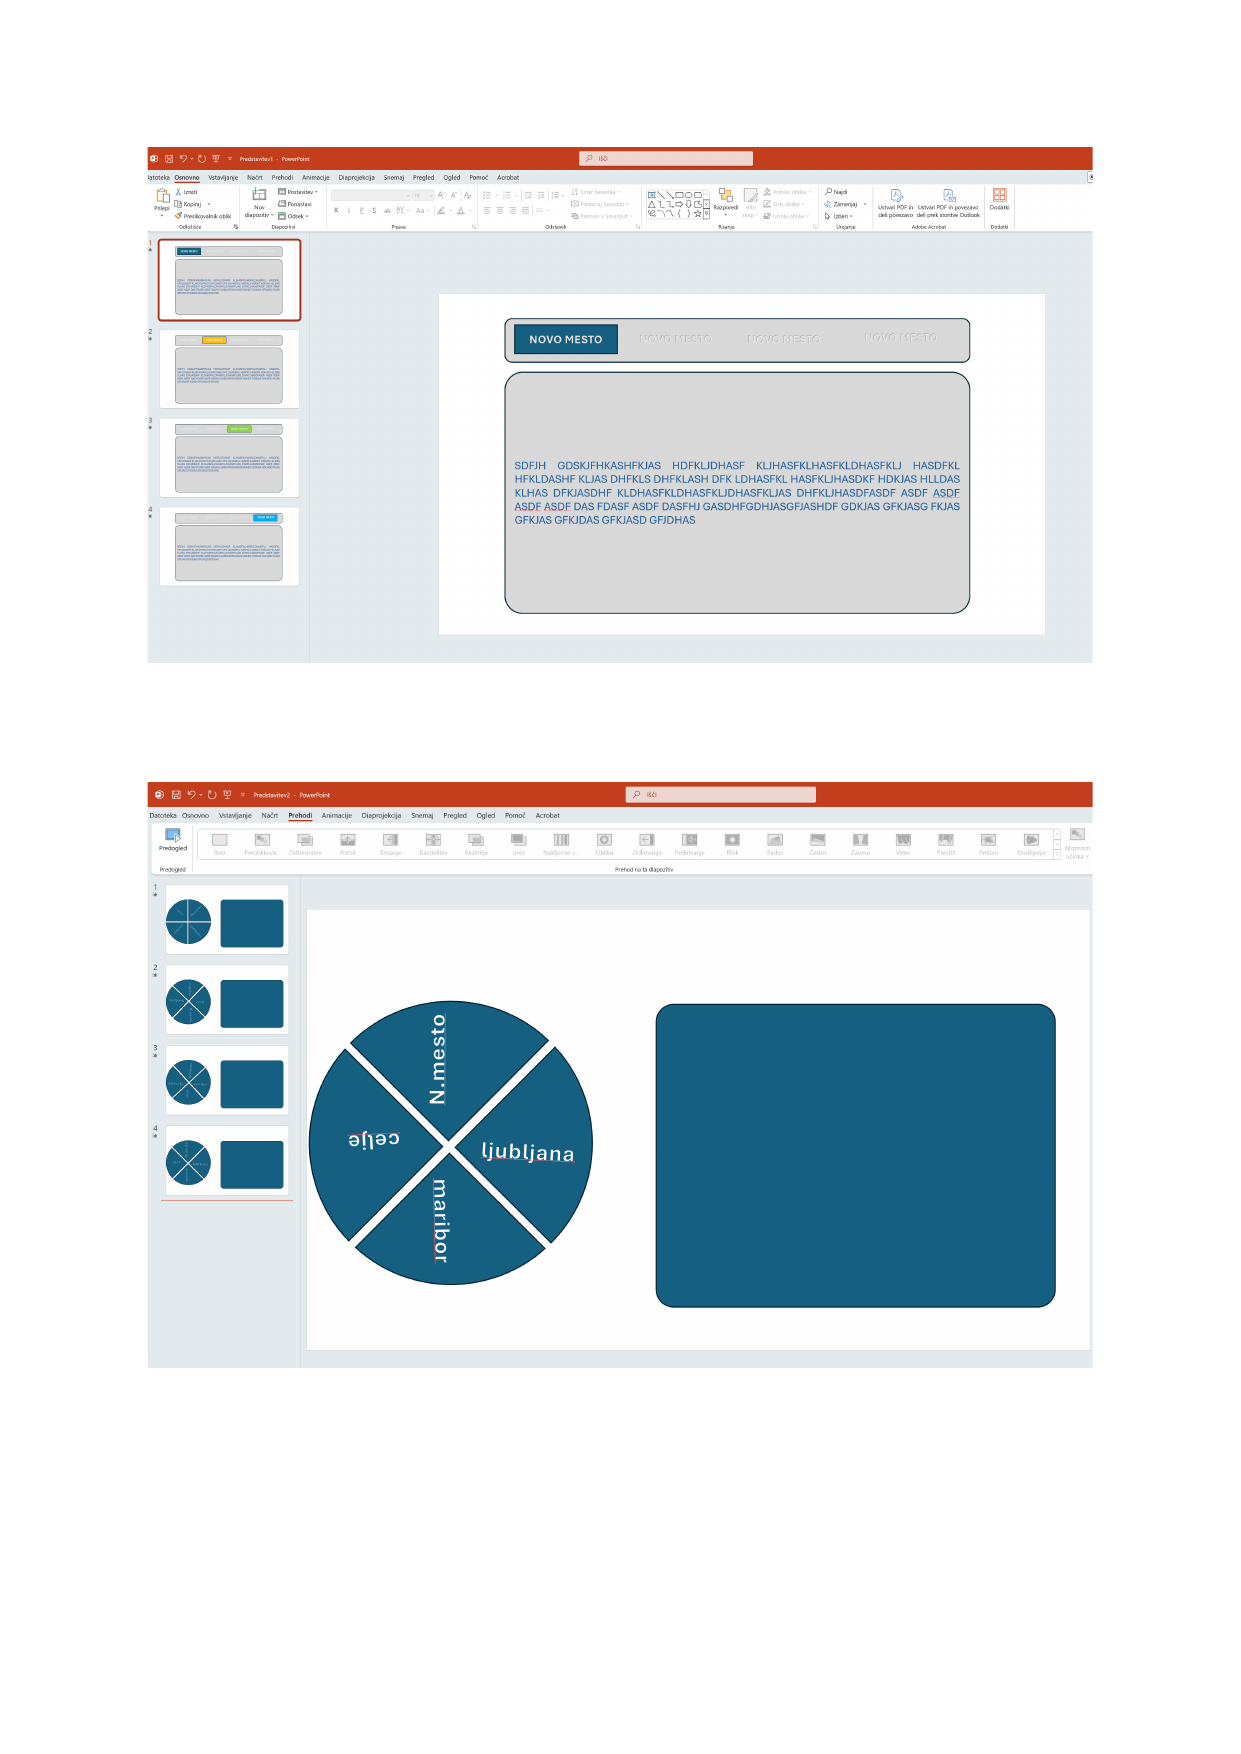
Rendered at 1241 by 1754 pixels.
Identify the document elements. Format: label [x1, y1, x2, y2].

picture [147, 782, 1093, 1368]
picture [147, 147, 1093, 663]
